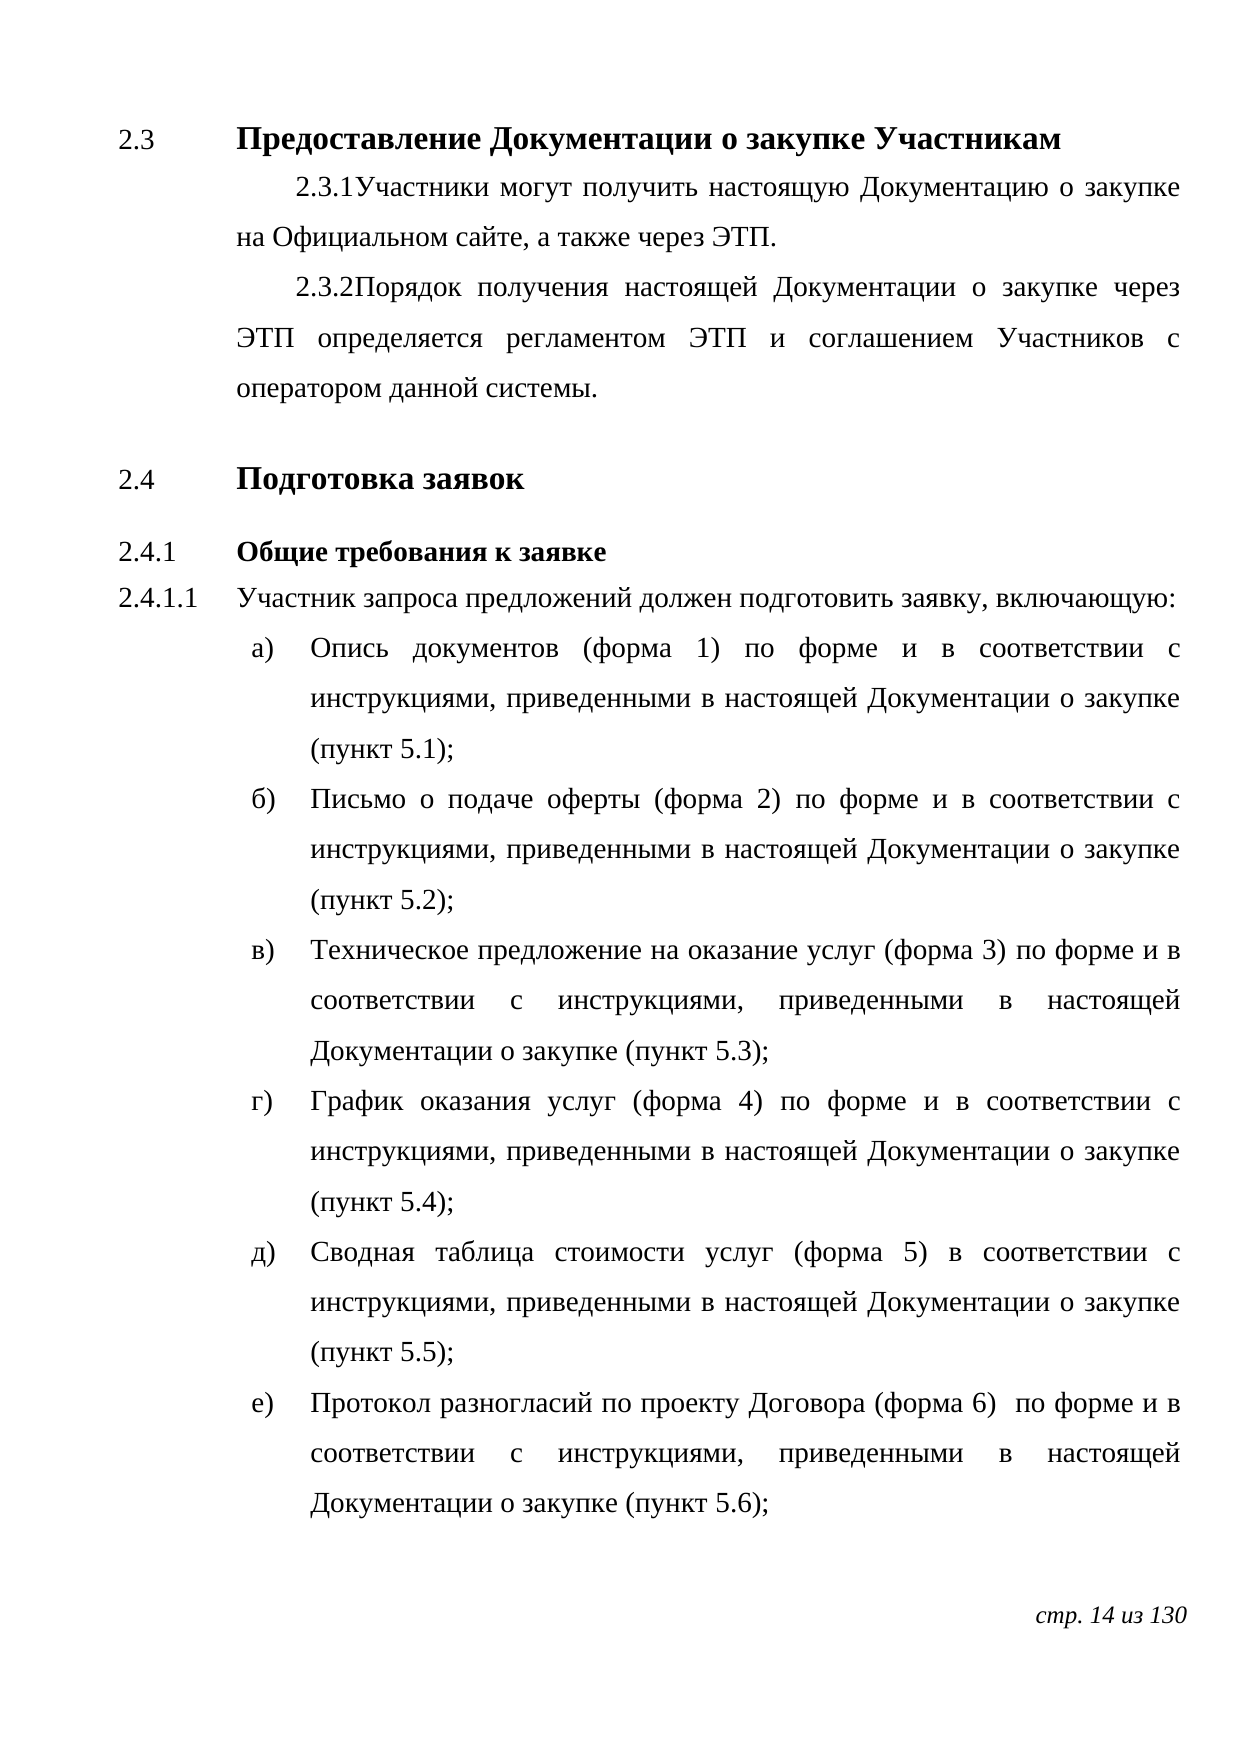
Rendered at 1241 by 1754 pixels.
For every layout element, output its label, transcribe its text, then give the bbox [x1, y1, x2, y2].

text Порядок получения настоящей Документации о закупке через ЭТП определяется регламентом ЭТП и соглашением Участников с оператором данной системы. [236, 269, 1181, 404]
text Участник запроса предложений должен подготовить заявку, включающую: [118, 580, 1181, 613]
text Опись документов (форма 1) по форме и в соответствии с инструкциями, приведенными в настоящей Документации о закупке (пункт 5.1); [251, 630, 1181, 764]
text Общие требования к заявке [118, 534, 1181, 567]
text Участники могут получить настоящую Документацию о закупке на Официальном сайте, а также через ЭТП. [236, 169, 1181, 253]
subtitle Предоставление Документации о закупке Участникам [118, 118, 1181, 156]
subtitle Подготовка заявок [118, 458, 1181, 496]
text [251, 1385, 1181, 1519]
